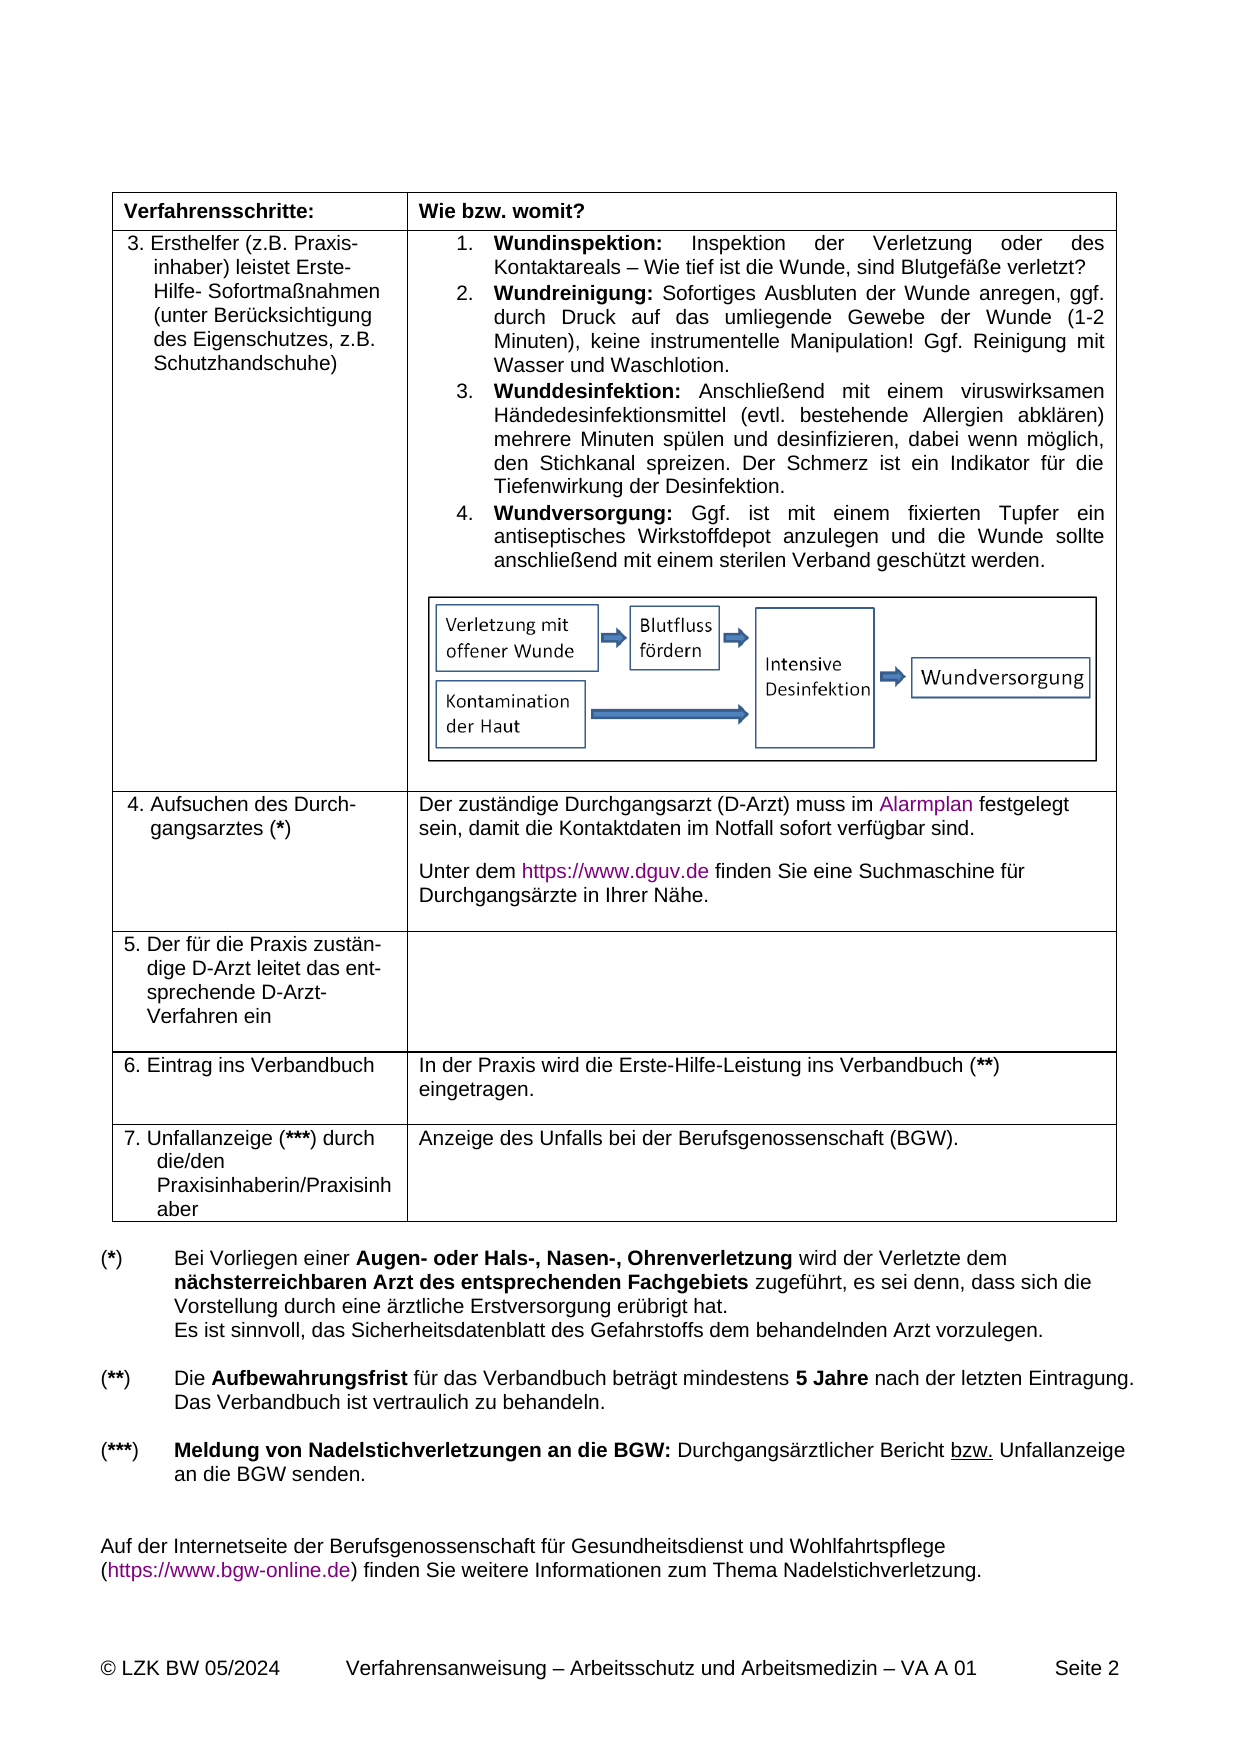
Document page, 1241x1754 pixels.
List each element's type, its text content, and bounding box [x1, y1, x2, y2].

table_cell 3. Ersthelfer (z.B. Praxis- inhaber) leistet Erste- Hilfe- Sofortmaßnahmen (unter Berücksichtigung des Eigenschutzes, z.B. Schutzhandschuhe) [113, 231, 407, 791]
table_header Verfahrensschritte: [113, 193, 407, 229]
table_cell Wundinspektion: Inspektion der Verletzung oder des Kontaktareals – Wie tief ist die Wunde, sind Blutgefäße verletzt? Wundreinigung: Sofortiges Ausbluten der Wunde anregen, ggf. durch Druck auf das umliegende Gewebe der Wunde (1-2 Minuten), keine instrumentelle Manipulation! Ggf. Reinigung mit Wasser und Waschlotion. Wunddesinfektion: Anschließend mit einem viruswirksamen Händedesinfektionsmittel (evtl. bestehende Allergien abklären) mehrere Minuten spülen und desinfizieren, dabei wenn möglich, den Stichkanal spreizen. Der Schmerz ist ein Indikator für die Tiefenwirkung der Desinfektion. Wundversorgung: Ggf. ist mit einem fixierten Tupfer ein antiseptisches Wirkstoffdepot anzulegen und die Wunde sollte anschließend mit einem sterilen Verband geschützt werden. [408, 231, 1116, 791]
table_cell Der zuständige Durchgangsarzt (D-Arzt) muss im Alarmplan festgelegt sein, damit die Kontaktdaten im Notfall sofort verfügbar sind. Unter dem https://www.dguv.de finden Sie eine Suchmaschine für Durchgangsärzte in Ihrer Nähe. [408, 792, 1116, 931]
table_cell 4. Aufsuchen des Durch- gangsarztes (*) [113, 792, 407, 931]
table_cell [408, 932, 1116, 1051]
table_header Wie bzw. womit? [408, 193, 1116, 229]
text (***) Meldung von Nadelstichverletzungen an die BGW: Durchgangsärztlicher Bericht bzw. Unfallanzeige an die BGW senden. [100, 1438, 1140, 1486]
picture [426, 595, 1098, 763]
table_cell 5. Der für die Praxis zustän- dige D-Arzt leitet das ent- sprechende D-Arzt- Verfahren ein [113, 932, 407, 1051]
text (**) Die Aufbewahrungsfrist für das Verbandbuch beträgt mindestens 5 Jahre nach der letzten Eintragung. Das Verbandbuch ist vertraulich zu behandeln. [100, 1366, 1140, 1414]
text (*) Bei Vorliegen einer Augen- oder Hals-, Nasen-, Ohrenverletzung wird der Verletzte dem nächsterreichbaren Arzt des entsprechenden Fachgebiets zugeführt, es sei denn, dass sich die Vorstellung durch eine ärztliche Erstversorgung erübrigt hat. [100, 1246, 1140, 1318]
table_cell 6. Eintrag ins Verbandbuch [113, 1053, 407, 1124]
table_cell 7. Unfallanzeige (***) durch die/den Praxisinhaberin/Praxisinhaber [113, 1125, 407, 1221]
table_cell Anzeige des Unfalls bei der Berufsgenossenschaft (BGW). [408, 1125, 1116, 1221]
text Auf der Internetseite der Berufsgenossenschaft für Gesundheitsdienst und Wohlfahrtspflege (https://www.bgw-online.de) finden Sie weitere Informationen zum Thema Nadelstichverletzung. [100, 1534, 1140, 1582]
table_cell In der Praxis wird die Erste-Hilfe-Leistung ins Verbandbuch (**) eingetragen. [408, 1053, 1116, 1124]
text Es ist sinnvoll, das Sicherheitsdatenblatt des Gefahrstoffs dem behandelnden Arzt vorzulegen. [174, 1318, 1140, 1342]
